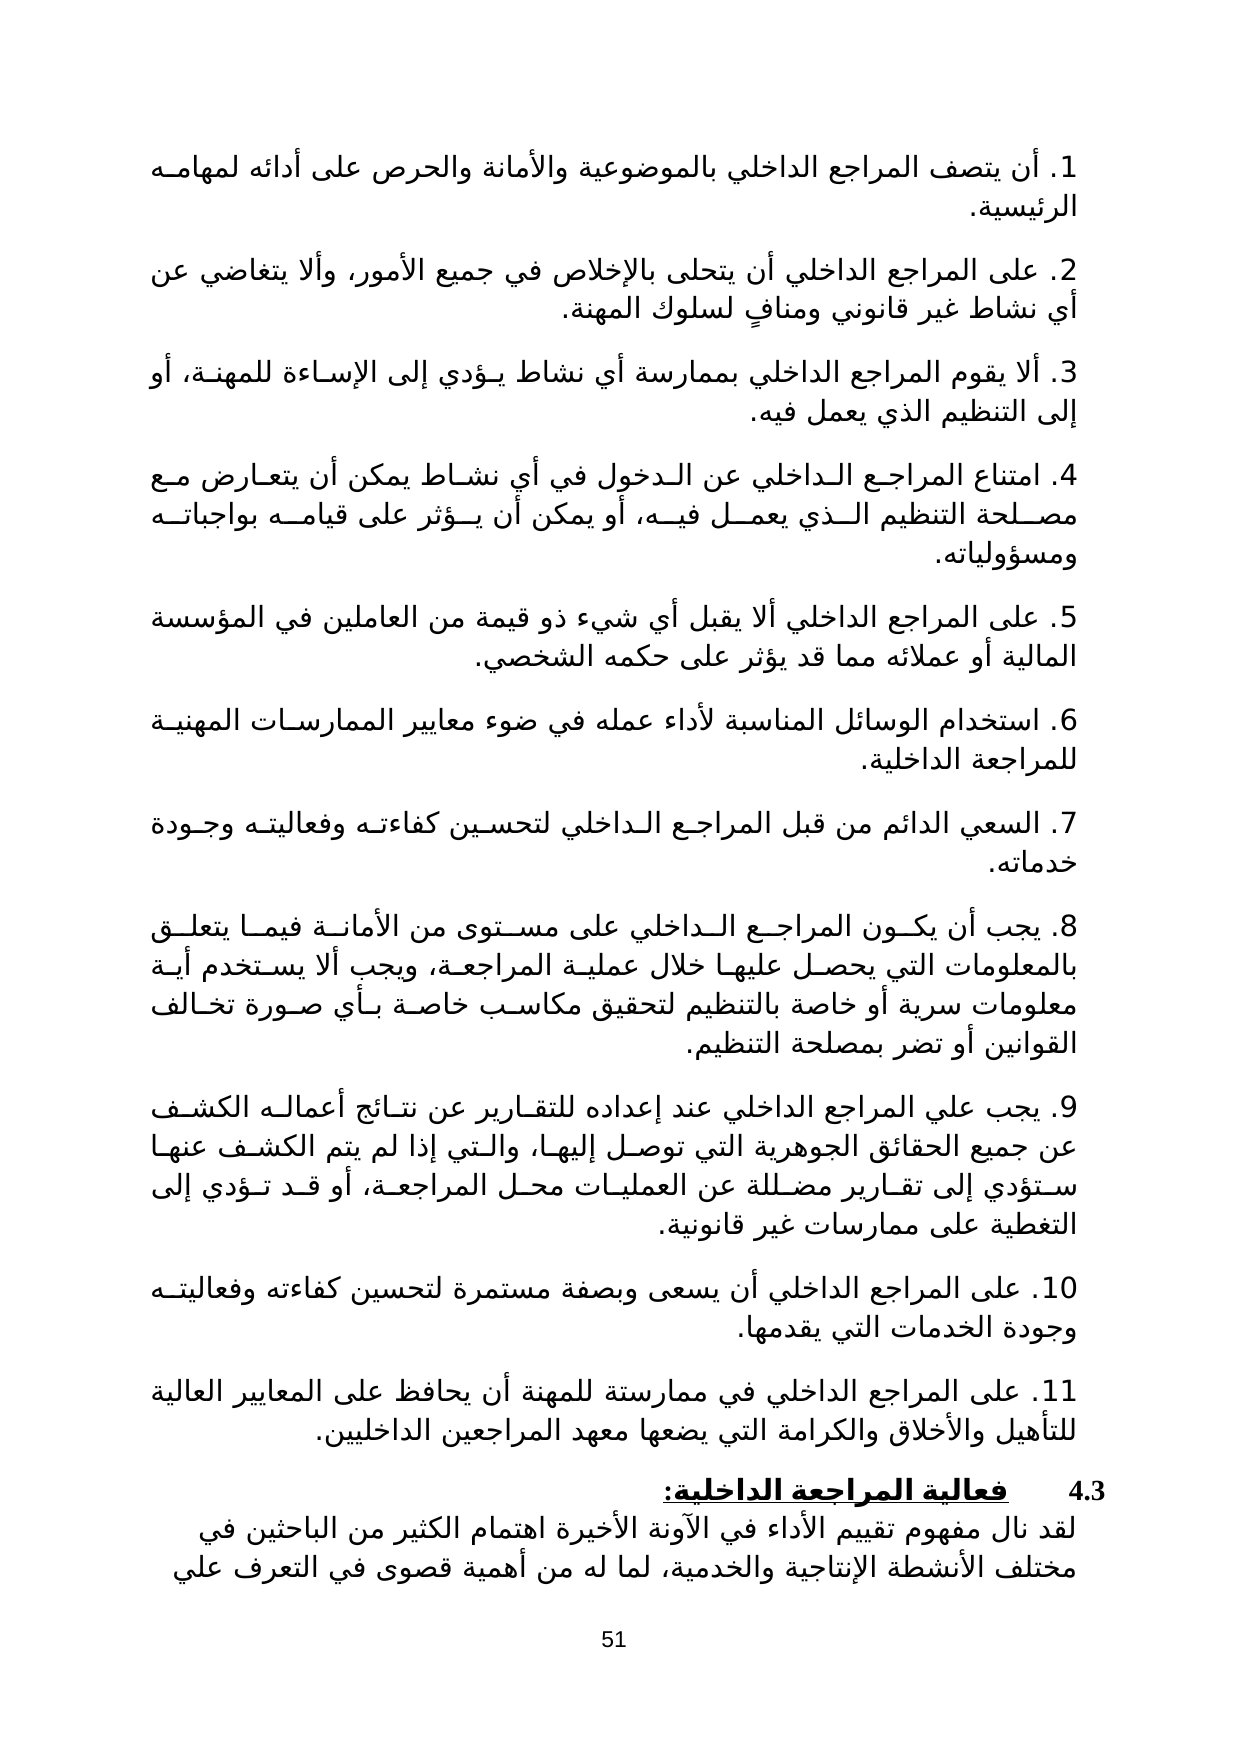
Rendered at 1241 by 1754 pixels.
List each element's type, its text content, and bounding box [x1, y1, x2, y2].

subtitle فعالية المراجعة الداخلية: [150, 1473, 1069, 1506]
text 2. على المراجع الداخلي أن يتحلى بالإخلاص في جميع الأمور، وألا يتغاضي عن أي نشاط غير قانوني ومنافٍ لسلوك المهنة. [150, 253, 1078, 326]
text 6. استخدام الوسائل المناسبة لأداء عمله في ضوء معايير الممارسات المهنية للمراجعة الداخلية. [150, 703, 1078, 776]
text 4. امتناع المراجع الداخلي عن الدخول في أي نشاط يمكن أن يتعارض مع مصلحة التنظيم الذي يعمل فيه، أو يمكن أن يؤثر على قيامه بواجباته ومسؤولياته. [150, 459, 1078, 571]
text 3. ألا يقوم المراجع الداخلي بممارسة أي نشاط يؤدي إلى الإساءة للمهنة، أو إلى التنظيم الذي يعمل فيه. [150, 356, 1078, 429]
text 7. السعي الدائم من قبل المراجع الداخلي لتحسين كفاءته وفعاليته وجودة خدماته. [150, 806, 1078, 879]
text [150, 1511, 1078, 1584]
text 9. يجب علي المراجع الداخلي عند إعداده للتقارير عن نتائج أعماله الكشف عن جميع الحقائق الجوهرية التي توصل إليها، والتي إذا لم يتم الكشف عنها ستؤدي إلى تقارير مضللة عن العمليات محل المراجعة، أو قد تؤدي إلى التغطية على ممارسات غير قانونية. [150, 1090, 1078, 1241]
text 11. على المراجع الداخلي في ممارستة للمهنة أن يحافظ على المعايير العالية للتأهيل والأخلاق والكرامة التي يضعها معهد المراجعين الداخليين. [150, 1374, 1078, 1447]
text 1. أن يتصف المراجع الداخلي بالموضوعية والأمانة والحرص على أدائه لمهامه الرئيسية. [150, 150, 1078, 223]
text 10. على المراجع الداخلي أن يسعى وبصفة مستمرة لتحسين كفاءته وفعاليته وجودة الخدمات التي يقدمها. [150, 1271, 1078, 1344]
text 5. على المراجع الداخلي ألا يقبل أي شيء ذو قيمة من العاملين في المؤسسة المالية أو عملائه مما قد يؤثر على حكمه الشخصي. [150, 601, 1078, 673]
text 8. يجب أن يكون المراجع الداخلي على مستوى من الأمانة فيما يتعلق بالمعلومات التي يحصل عليها خلال عملية المراجعة، ويجب ألا يستخدم أية معلومات سرية أو خاصة بالتنظيم لتحقيق مكاسب خاصة بأي صورة تخالف القوانين أو تضر بمصلحة التنظيم. [150, 909, 1078, 1060]
